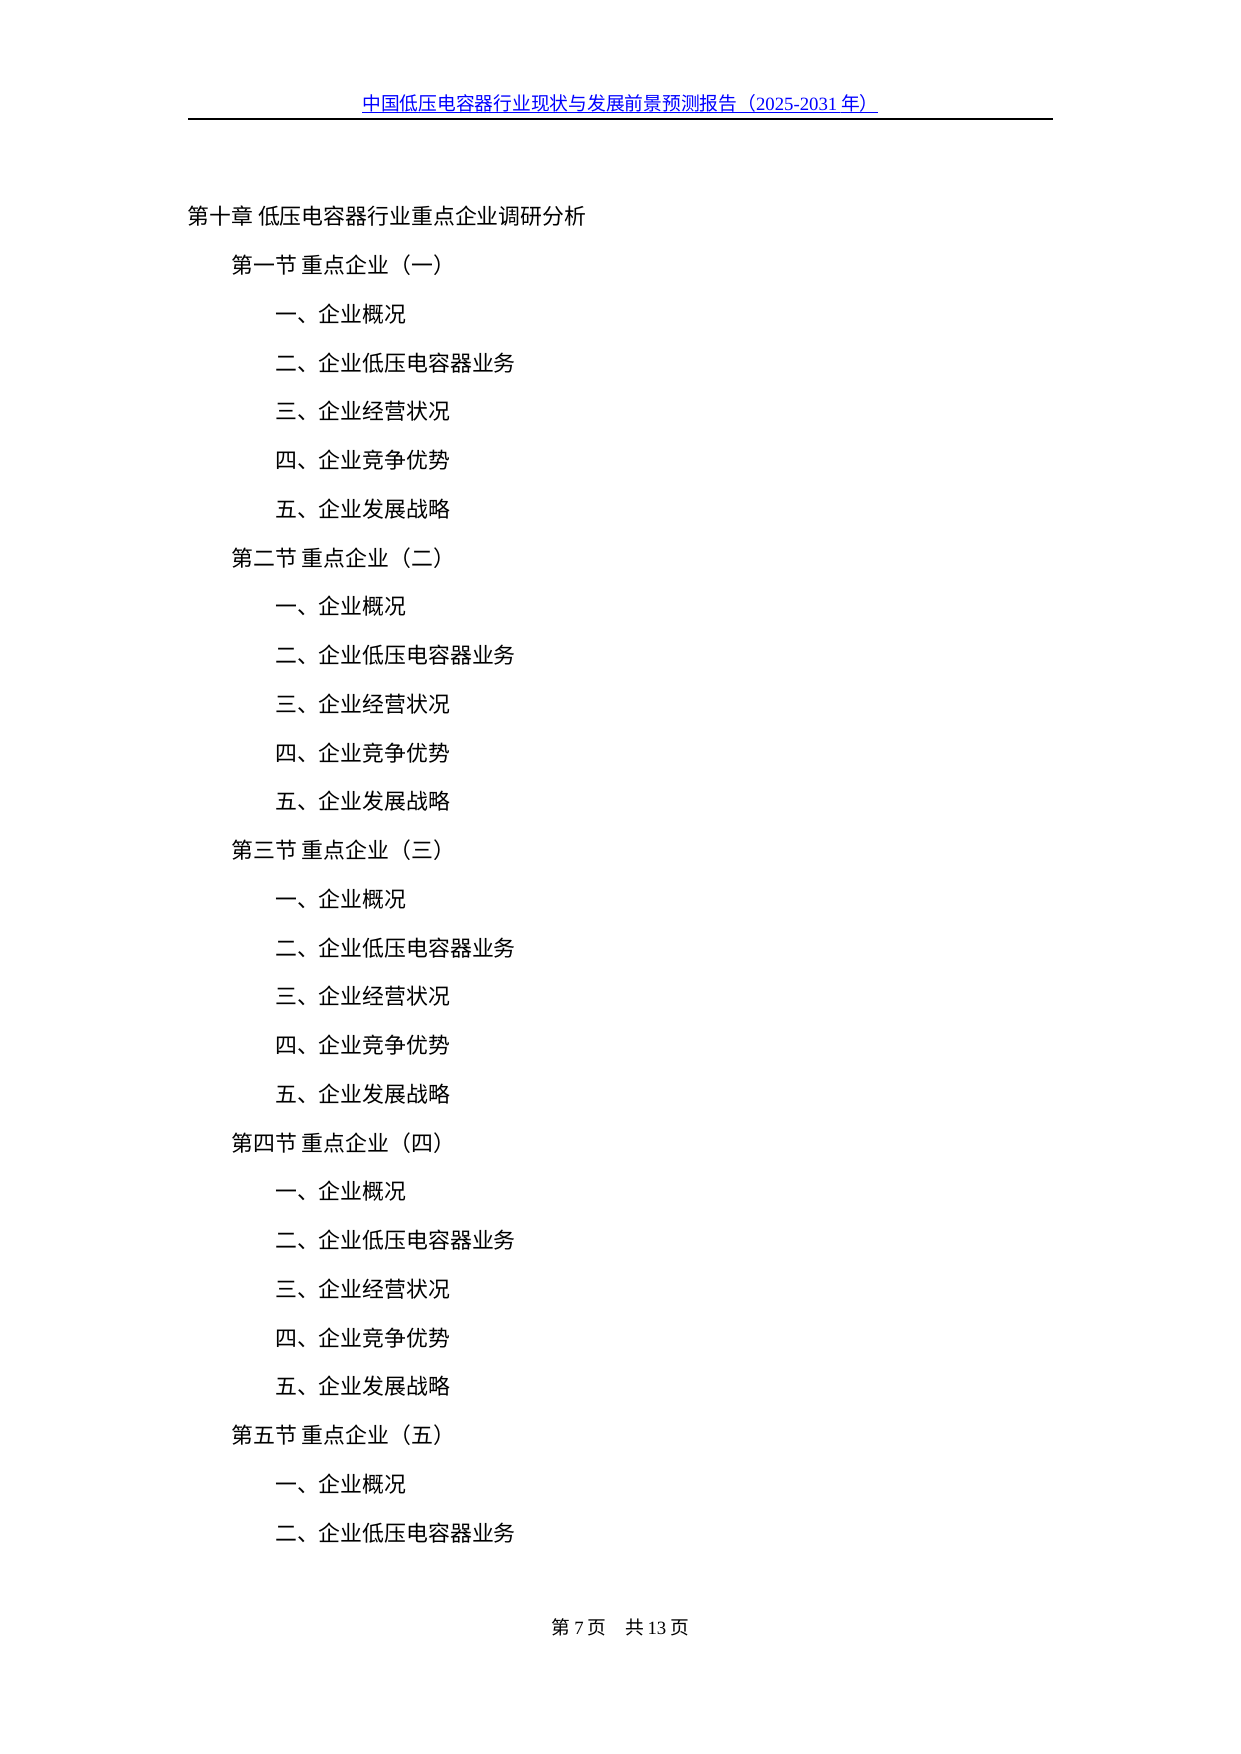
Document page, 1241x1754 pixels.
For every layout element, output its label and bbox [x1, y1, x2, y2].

text [187, 150, 1053, 1548]
